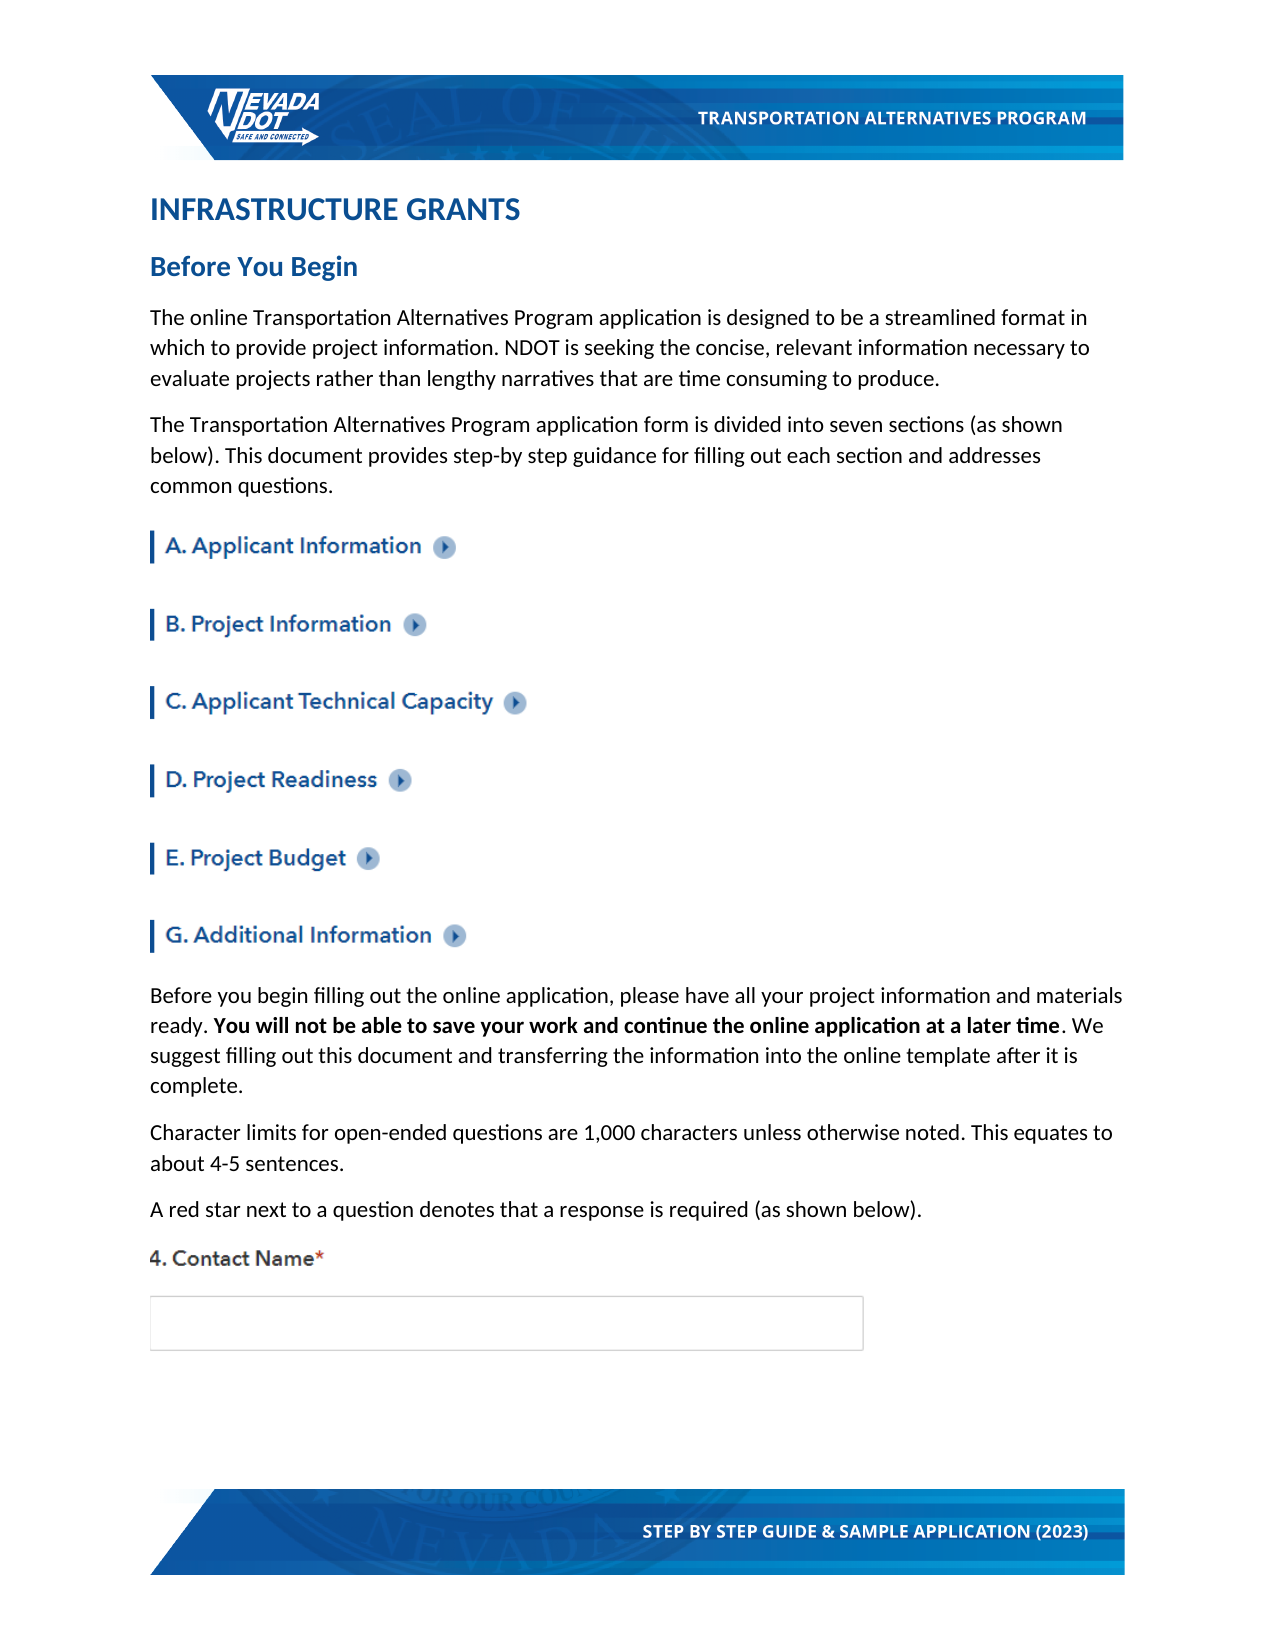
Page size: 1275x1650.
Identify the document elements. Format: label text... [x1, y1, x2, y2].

picture [150, 75, 1124, 162]
text Infrastructure Grants [150, 187, 1125, 228]
text Before You Begin [150, 248, 1125, 284]
text A red star next to a question denotes that a response is required (as shown below). [150, 1196, 1125, 1223]
picture [150, 1489, 1125, 1575]
text Character limits for open-ended questions are 1,000 characters unless otherwise noted. This equates to about 4-5 sentences. [150, 1118, 1125, 1177]
text Before you begin filling out the online application, please have all your project information and materials ready. You will not be able to save your work and continue the online application at a later time. We suggest filling out this document and transferring the information into the online template after it is complete. [150, 981, 1125, 1099]
text The Transportation Alternatives Program application form is divided into seven sections (as shown below). This document provides step-by step guidance for filling out each section and addresses common questions. [150, 411, 1125, 499]
picture [150, 1242, 877, 1356]
text The online Transportation Alternatives Program application is designed to be a streamlined format in which to provide project information. NDOT is seeking the concise, relevant information necessary to evaluate projects rather than lengthy narratives that are time consuming to produce. [150, 303, 1125, 392]
picture [150, 517, 554, 962]
